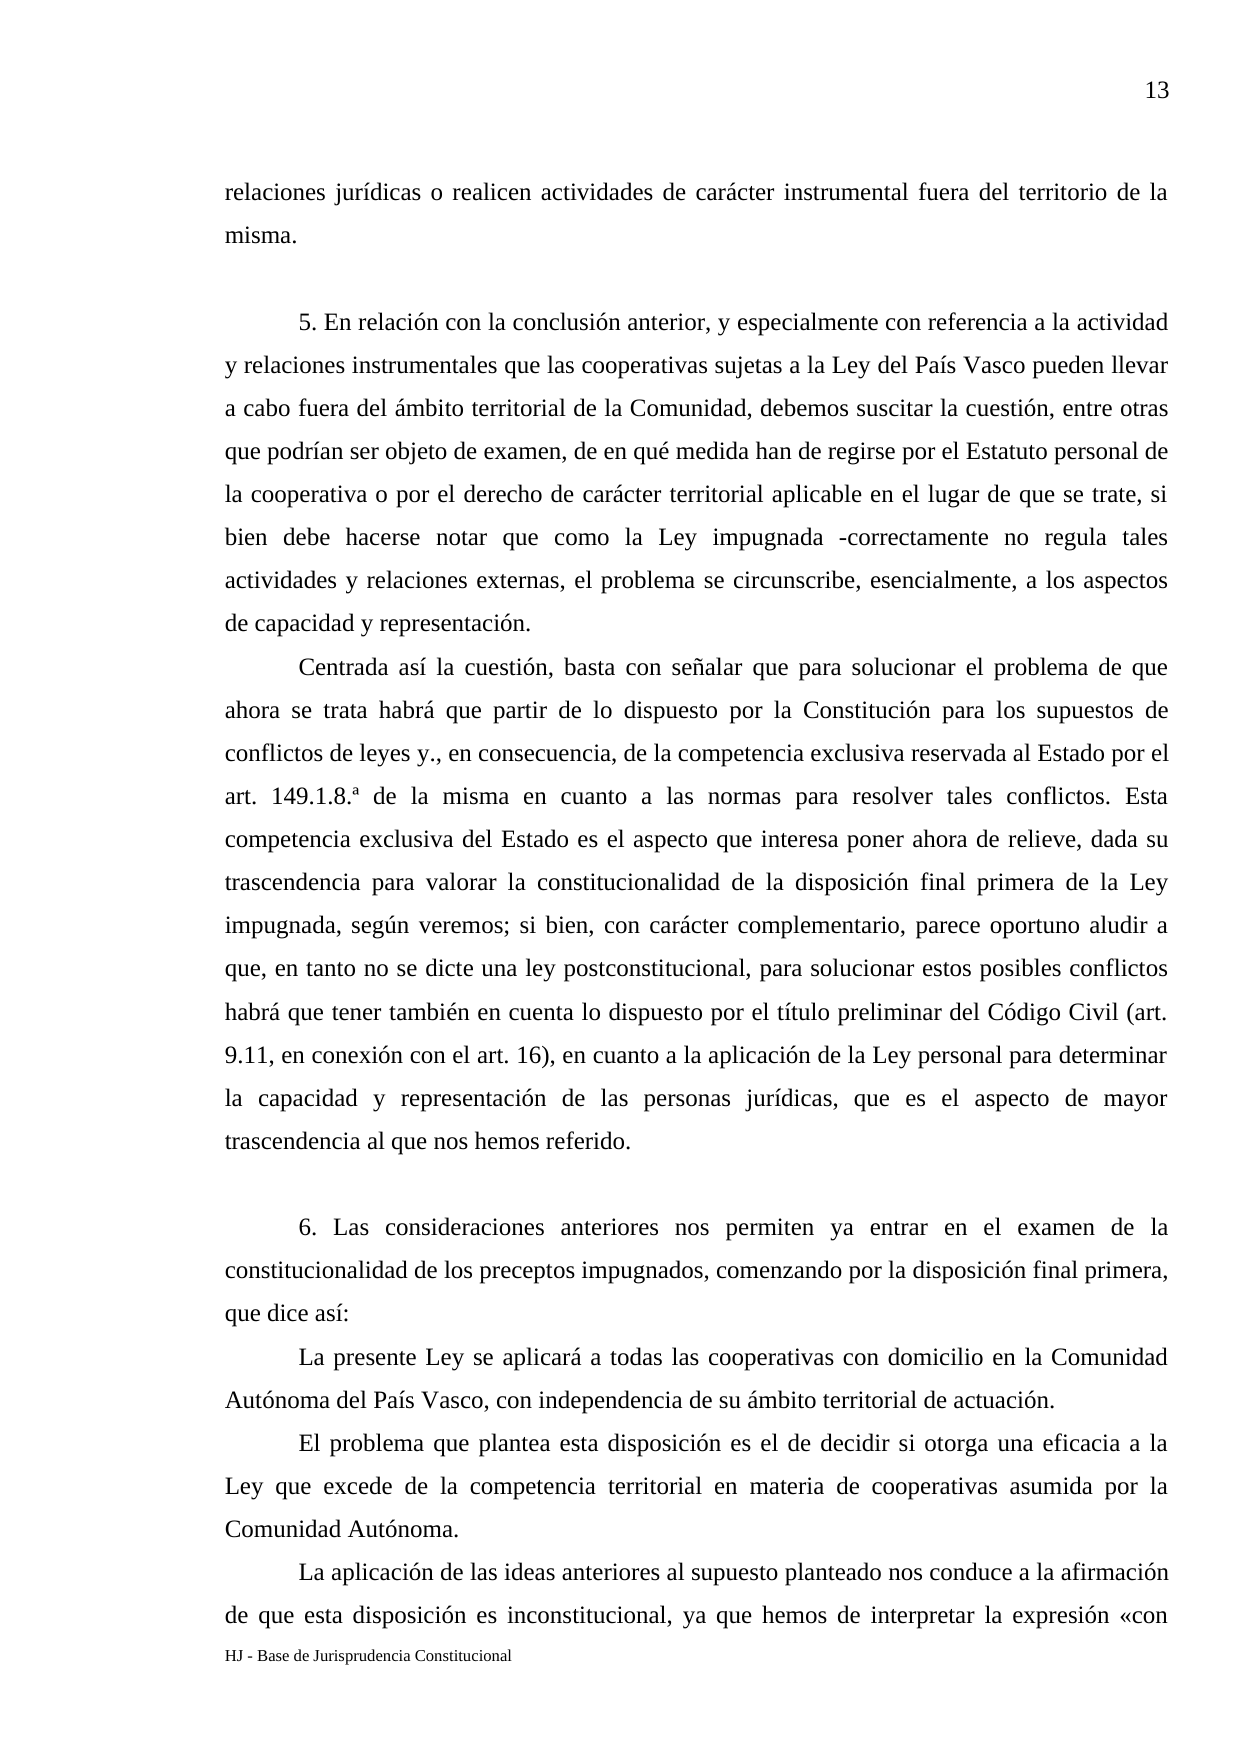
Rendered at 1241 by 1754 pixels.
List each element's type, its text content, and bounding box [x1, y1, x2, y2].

text Centrada así la cuestión, basta con señalar que para solucionar el problema de que ahora se trata habrá que partir de lo dispuesto por la Constitución para los supuestos de conflictos de leyes y., en consecuencia, de la competencia exclusiva reservada al Estado por el art. 149.1.8.ª de la misma en cuanto a las normas para resolver tales conflictos. Esta competencia exclusiva del Estado es el aspecto que interesa poner ahora de relieve, dada su trascendencia para valorar la constitucionalidad de la disposición final primera de la Ley impugnada, según veremos; si bien, con carácter complementario, parece oportuno aludir a que, en tanto no se dicte una ley postconstitucional, para solucionar estos posibles conflictos habrá que tener también en cuenta lo dispuesto por el título preliminar del Código Civil (art. 9.11, en conexión con el art. 16), en cuanto a la aplicación de la Ley personal para determinar la capacidad y representación de las personas jurídicas, que es el aspecto de mayor trascendencia al que nos hemos referido. [224, 652, 1169, 1155]
text La presente Ley se aplicará a todas las cooperativas con domicilio en la Comunidad Autónoma del País Vasco, con independencia de su ámbito territorial de actuación. [224, 1342, 1169, 1413]
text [224, 1557, 1169, 1629]
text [224, 177, 1169, 249]
text El problema que plantea esta disposición es el de decidir si otorga una eficacia a la Ley que excede de la competencia territorial en materia de cooperativas asumida por la Comunidad Autónoma. [224, 1428, 1169, 1543]
text 5. En relación con la conclusión anterior, y especialmente con referencia a la actividad y relaciones instrumentales que las cooperativas sujetas a la Ley del País Vasco pueden llevar a cabo fuera del ámbito territorial de la Comunidad, debemos suscitar la cuestión, entre otras que podrían ser objeto de examen, de en qué medida han de regirse por el Estatuto personal de la cooperativa o por el derecho de carácter territorial aplicable en el lugar de que se trate, si bien debe hacerse notar que como la Ley impugnada -correctamente no regula tales actividades y relaciones externas, el problema se circunscribe, esencialmente, a los aspectos de capacidad y representación. [224, 307, 1169, 637]
text 6. Las consideraciones anteriores nos permiten ya entrar en el examen de la constitucionalidad de los preceptos impugnados, comenzando por la disposición final primera, que dice así: [224, 1212, 1169, 1327]
